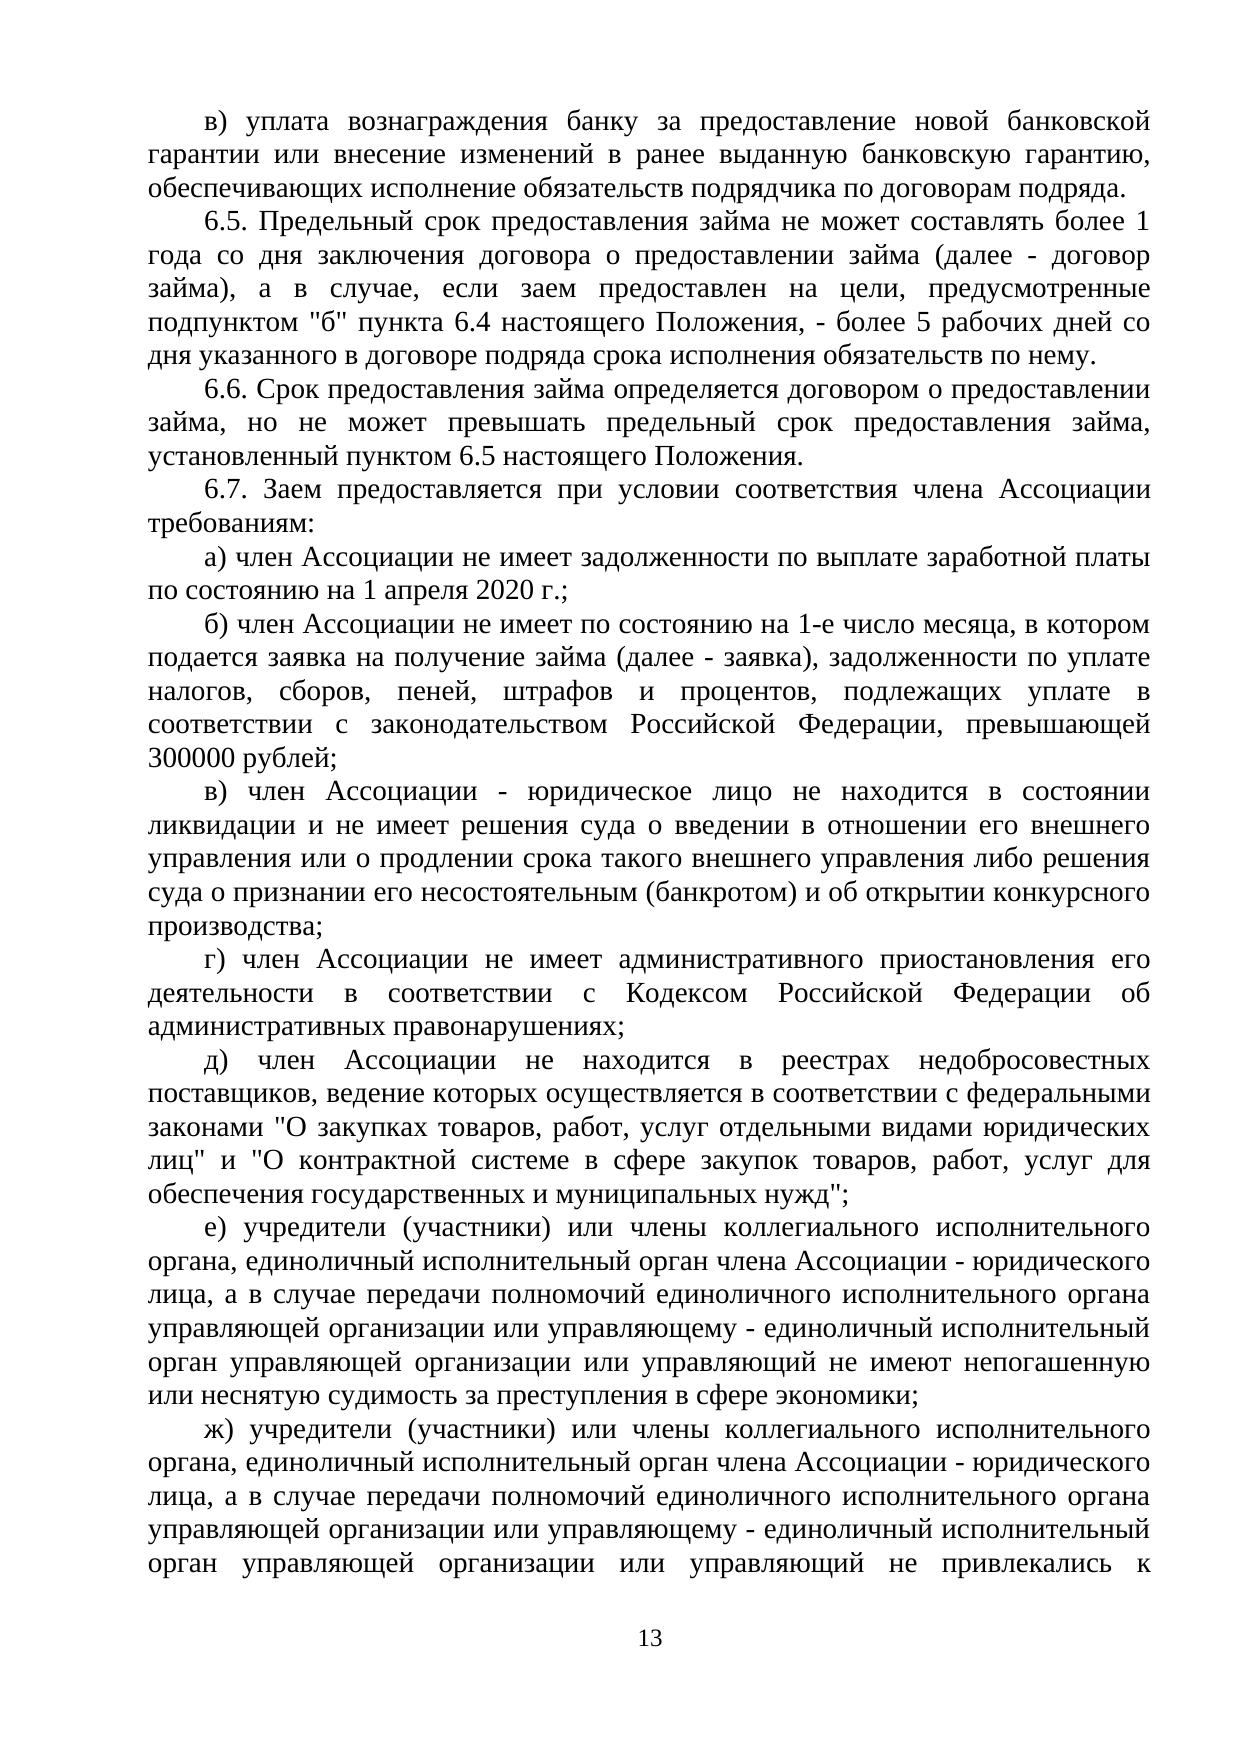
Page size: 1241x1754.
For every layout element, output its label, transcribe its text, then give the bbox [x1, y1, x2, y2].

text б) член Ассоциации не имеет по состоянию на 1-е число месяца, в котором подается заявка на получение займа (далее - заявка), задолженности по уплате налогов, сборов, пеней, штрафов и процентов, подлежащих уплате в соответствии с законодательством Российской Федерации, превышающей 300000 рублей; [148, 606, 1152, 773]
text д) член Ассоциации не находится в реестрах недобросовестных поставщиков, ведение которых осуществляется в соответствии с федеральными законами "О закупках товаров, работ, услуг отдельными видами юридических лиц" и "О контрактной системе в сфере закупок товаров, работ, услуг для обеспечения государственных и муниципальных нужд"; [148, 1042, 1152, 1209]
text 6.7. Заем предоставляется при условии соответствия члена Ассоциации требованиям: [148, 472, 1152, 539]
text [148, 1411, 1152, 1578]
text в) уплата вознаграждения банку за предоставление новой банковской гарантии или внесение изменений в ранее выданную банковскую гарантию, обеспечивающих исполнение обязательств подрядчика по договорам подряда. [148, 103, 1152, 203]
text 6.6. Срок предоставления займа определяется договором о предоставлении займа, но не может превышать предельный срок предоставления займа, установленный пунктом 6.5 настоящего Положения. [148, 371, 1152, 472]
text а) член Ассоциации не имеет задолженности по выплате заработной платы по состоянию на 1 апреля 2020 г.; [148, 539, 1152, 606]
text в) член Ассоциации - юридическое лицо не находится в состоянии ликвидации и не имеет решения суда о введении в отношении его внешнего управления или о продлении срока такого внешнего управления либо решения суда о признании его несостоятельным (банкротом) и об открытии конкурсного производства; [148, 773, 1152, 941]
text е) учредители (участники) или члены коллегиального исполнительного органа, единоличный исполнительный орган члена Ассоциации - юридического лица, а в случае передачи полномочий единоличного исполнительного органа управляющей организации или управляющему - единоличный исполнительный орган управляющей организации или управляющий не имеют непогашенную или неснятую судимость за преступления в сфере экономики; [148, 1209, 1152, 1411]
text 6.5. Предельный срок предоставления займа не может составлять более 1 года со дня заключения договора о предоставлении займа (далее - договор займа), а в случае, если заем предоставлен на цели, предусмотренные подпунктом "б" пункта 6.4 настоящего Положения, - более 5 рабочих дней со дня указанного в договоре подряда срока исполнения обязательств по нему. [148, 203, 1152, 371]
text г) член Ассоциации не имеет административного приостановления его деятельности в соответствии с Кодексом Российской Федерации об административных правонарушениях; [148, 941, 1152, 1042]
